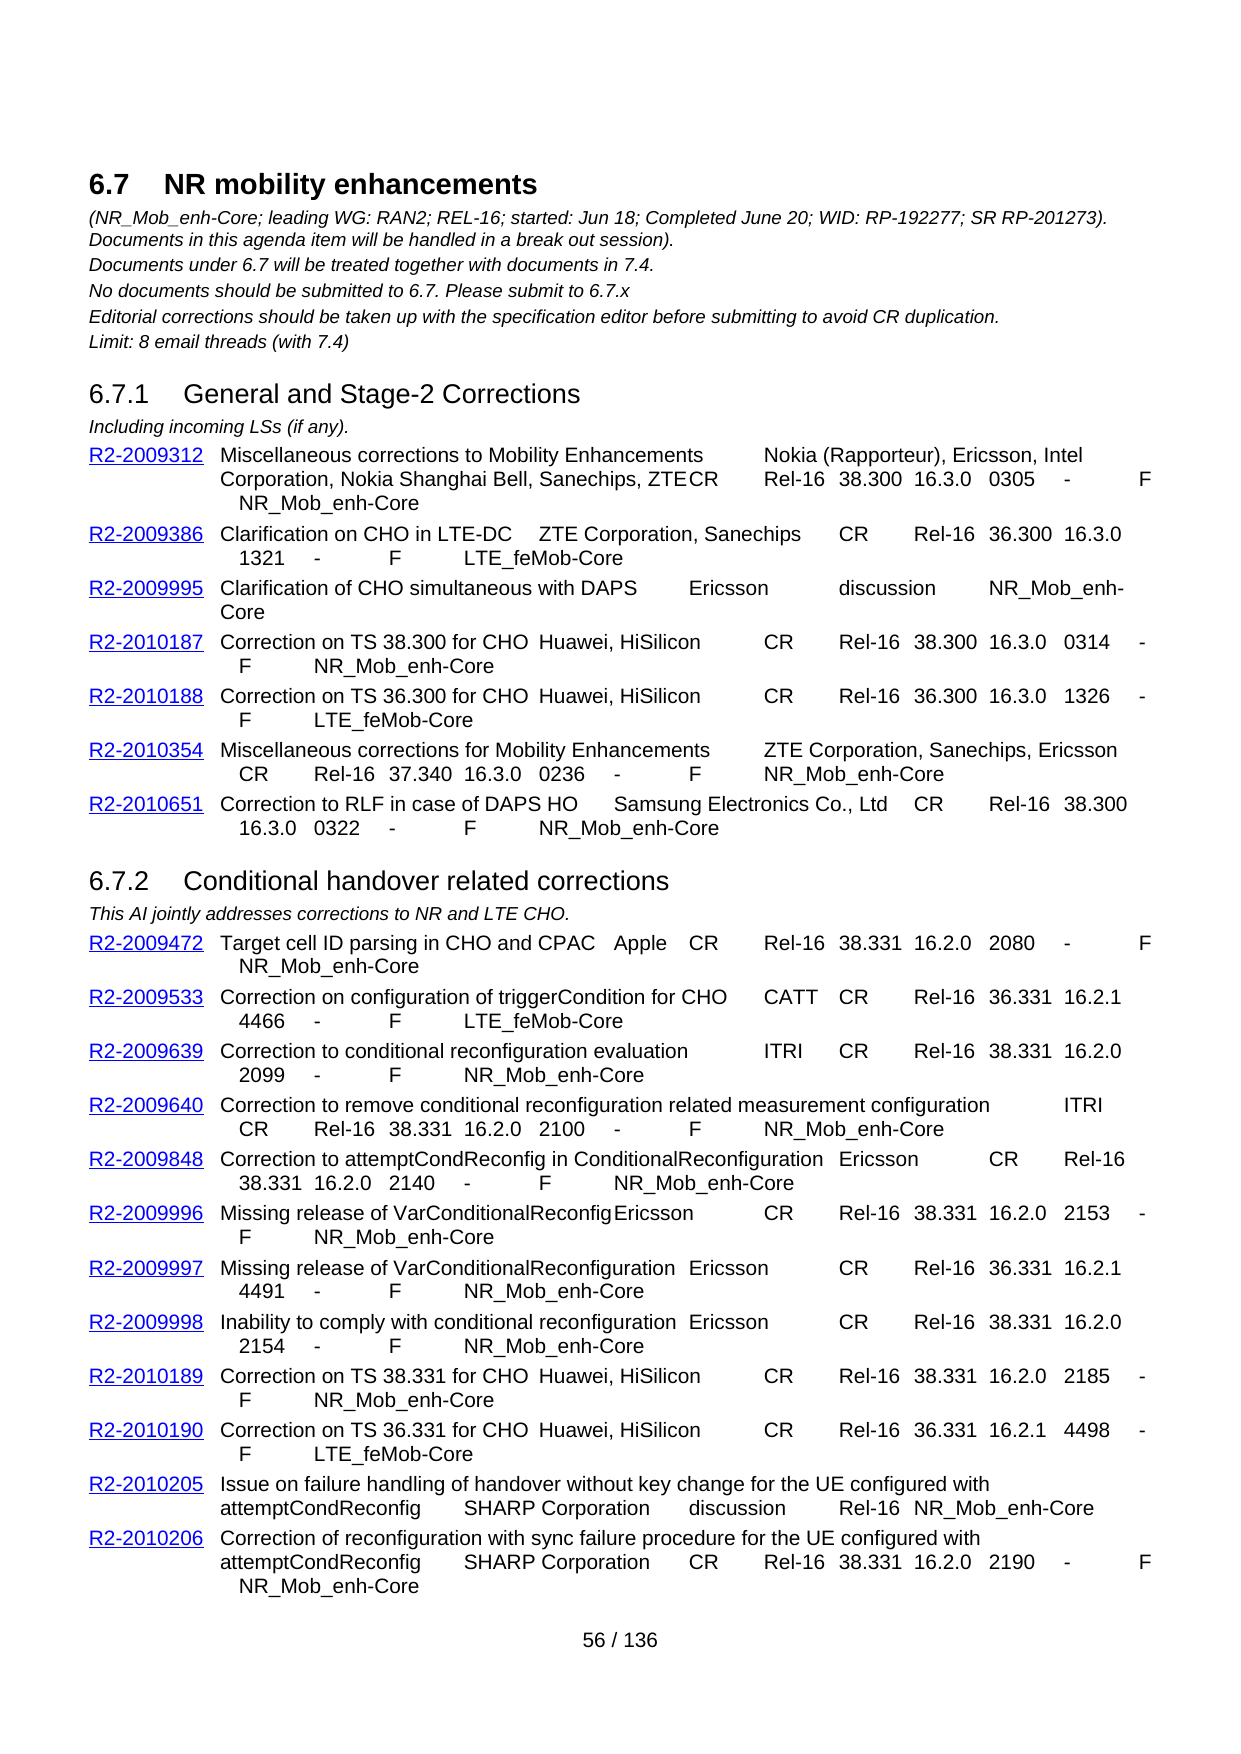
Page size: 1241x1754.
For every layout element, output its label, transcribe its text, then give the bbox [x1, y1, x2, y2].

title R2-2010189 Correction on TS 38.331 for CHO Huawei, HiSilicon CR Rel-16 38.331 16.2.0 2185 - F NR_Mob_enh-Core [89, 1364, 1152, 1412]
title R2-2009640 Correction to remove conditional reconfiguration related measurement configuration ITRI CR Rel-16 38.331 16.2.0 2100 - F NR_Mob_enh-Core [89, 1093, 1152, 1141]
title R2-2010205 Issue on failure handling of handover without key change for the UE configured with attemptCondReconfig SHARP Corporation discussion Rel-16 NR_Mob_enh-Core [89, 1472, 1152, 1520]
text No documents should be submitted to 6.7. Please submit to 6.7.x [89, 280, 1152, 301]
title R2-2009848 Correction to attemptCondReconfig in ConditionalReconfiguration Ericsson CR Rel-16 38.331 16.2.0 2140 - F NR_Mob_enh-Core [89, 1147, 1152, 1195]
title R2-2010187 Correction on TS 38.300 for CHO Huawei, HiSilicon CR Rel-16 38.300 16.3.0 0314 - F NR_Mob_enh-Core [89, 630, 1152, 678]
title R2-2010190 Correction on TS 36.331 for CHO Huawei, HiSilicon CR Rel-16 36.331 16.2.1 4498 - F LTE_feMob-Core [89, 1418, 1152, 1466]
title R2-2009997 Missing release of VarConditionalReconfiguration Ericsson CR Rel-16 36.331 16.2.1 4491 - F NR_Mob_enh-Core [89, 1255, 1152, 1303]
subtitle 6.7 NR mobility enhancements [89, 167, 1152, 201]
title R2-2009995 Clarification of CHO simultaneous with DAPS Ericsson discussion NR_Mob_enh-Core [89, 576, 1152, 623]
subtitle 6.7.1 General and Stage-2 Corrections [89, 378, 1152, 409]
title R2-2009533 Correction on configuration of triggerCondition for CHO CATT CR Rel-16 36.331 16.2.1 4466 - F LTE_feMob-Core [89, 984, 1152, 1032]
title R2-2009996 Missing release of VarConditionalReconfig Ericsson CR Rel-16 38.331 16.2.0 2153 - F NR_Mob_enh-Core [89, 1201, 1152, 1249]
text Editorial corrections should be taken up with the specification editor before submitting to avoid CR duplication. [89, 306, 1152, 327]
title R2-2010188 Correction on TS 36.300 for CHO Huawei, HiSilicon CR Rel-16 36.300 16.3.0 1326 - F LTE_feMob-Core [89, 684, 1152, 732]
text Documents under 6.7 will be treated together with documents in 7.4. [89, 254, 1152, 276]
title R2-2009998 Inability to comply with conditional reconfiguration Ericsson CR Rel-16 38.331 16.2.0 2154 - F NR_Mob_enh-Core [89, 1309, 1152, 1357]
title R2-2009639 Correction to conditional reconfiguration evaluation ITRI CR Rel-16 38.331 16.2.0 2099 - F NR_Mob_enh-Core [89, 1039, 1152, 1087]
title R2-2009386 Clarification on CHO in LTE-DC ZTE Corporation, Sanechips CR Rel-16 36.300 16.3.0 1321 - F LTE_feMob-Core [89, 521, 1152, 569]
title R2-2009312 Miscellaneous corrections to Mobility Enhancements Nokia (Rapporteur), Ericsson, Intel Corporation, Nokia Shanghai Bell, Sanechips, ZTE CR Rel-16 38.300 16.3.0 0305 - F NR_Mob_enh-Core [89, 443, 1152, 515]
title R2-2010354 Miscellaneous corrections for Mobility Enhancements ZTE Corporation, Sanechips, Ericsson CR Rel-16 37.340 16.3.0 0236 - F NR_Mob_enh-Core [89, 738, 1152, 786]
text (NR_Mob_enh-Core; leading WG: RAN2; REL-16; started: Jun 18; Completed June 20; WID: RP-192277; SR RP-201273). Documents in this agenda item will be handled in a break out session). [89, 207, 1152, 250]
subtitle 6.7.2 Conditional handover related corrections [89, 865, 1152, 896]
title R2-2010651 Correction to RLF in case of DAPS HO Samsung Electronics Co., Ltd CR Rel-16 38.300 16.3.0 0322 - F NR_Mob_enh-Core [89, 792, 1152, 840]
title R2-2009472 Target cell ID parsing in CHO and CPAC Apple CR Rel-16 38.331 16.2.0 2080 - F NR_Mob_enh-Core [89, 930, 1152, 978]
text Limit: 8 email threads (with 7.4) [89, 331, 1152, 353]
title R2-2010206 Correction of reconfiguration with sync failure procedure for the UE configured with attemptCondReconfig SHARP Corporation CR Rel-16 38.331 16.2.0 2190 - F NR_Mob_enh-Core [89, 1526, 1152, 1598]
text Including incoming LSs (if any). [89, 415, 1152, 437]
text This AI jointly addresses corrections to NR and LTE CHO. [89, 903, 1152, 924]
